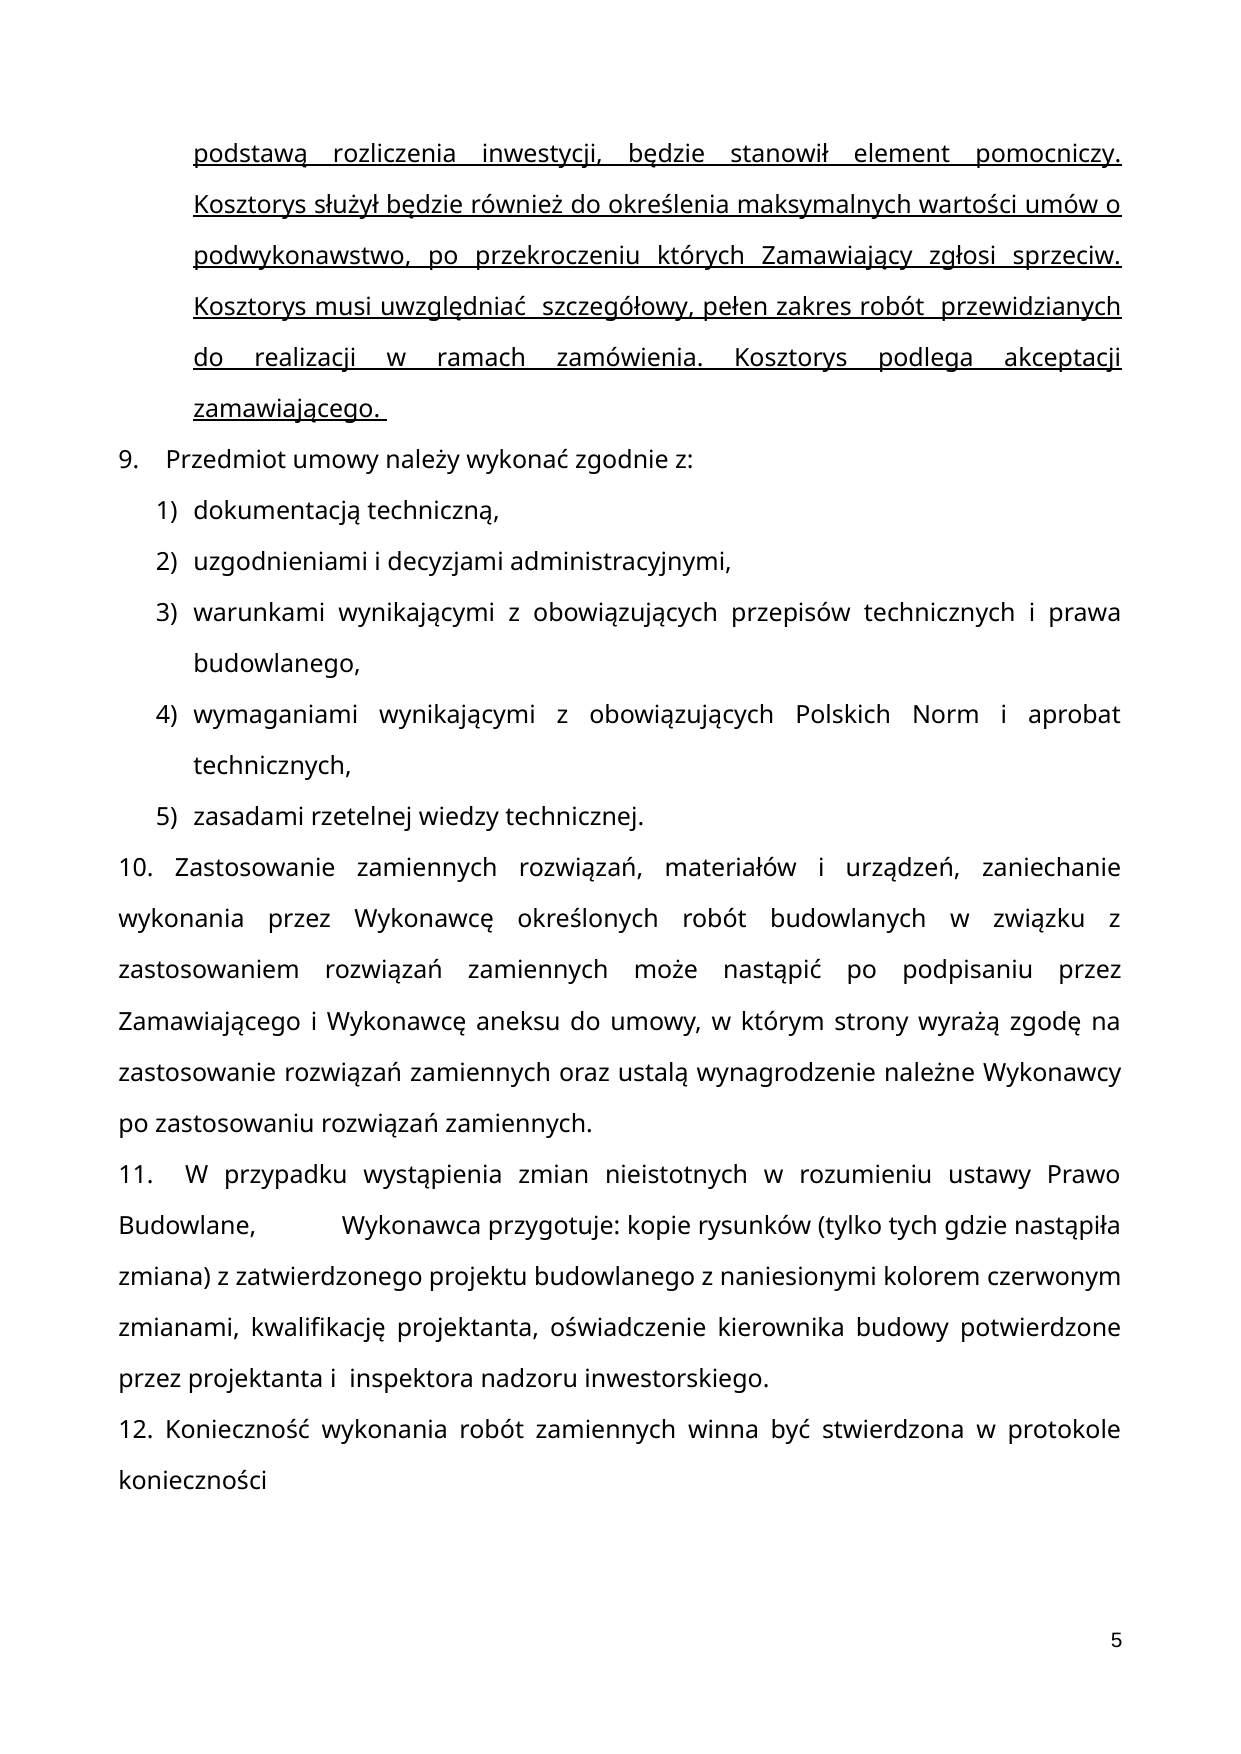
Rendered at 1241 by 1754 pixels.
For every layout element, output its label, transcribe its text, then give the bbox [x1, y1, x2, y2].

list Przedmiot umowy należy wykonać zgodnie z: [118, 442, 1122, 476]
text 10. Zastosowanie zamiennych rozwiązań, materiałów i urządzeń, zaniechanie wykonania przez Wykonawcę określonych robót budowlanych w związku z zastosowaniem rozwiązań zamiennych może nastąpić po podpisaniu przez Zamawiającego i Wykonawcę aneksu do umowy, w którym strony wyrażą zgodę na zastosowanie rozwiązań zamiennych oraz ustalą wynagrodzenie należne Wykonawcy po zastosowaniu rozwiązań zamiennych. [118, 850, 1122, 1139]
text 11. W przypadku wystąpienia zmian nieistotnych w rozumieniu ustawy Prawo Budowlane, Wykonawca przygotuje: kopie rysunków (tylko tych gdzie nastąpiła zmiana) z zatwierdzonego projektu budowlanego z naniesionymi kolorem czerwonym zmianami, kwalifikację projektanta, oświadczenie kierownika budowy potwierdzone przez projektanta i inspektora nadzoru inwestorskiego. [118, 1156, 1122, 1394]
list dokumentacją techniczną, [156, 493, 1122, 527]
list zasadami rzetelnej wiedzy technicznej. [156, 799, 1122, 833]
list wymaganiami wynikającymi z obowiązujących Polskich Norm i aprobat technicznych, [156, 697, 1122, 782]
list warunkami wynikającymi z obowiązujących przepisów technicznych i prawa budowlanego, [156, 595, 1122, 680]
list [156, 136, 1122, 425]
list uzgodnieniami i decyzjami administracyjnymi, [156, 544, 1122, 578]
text 12. Konieczność wykonania robót zamiennych winna być stwierdzona w protokole konieczności [118, 1412, 1122, 1497]
